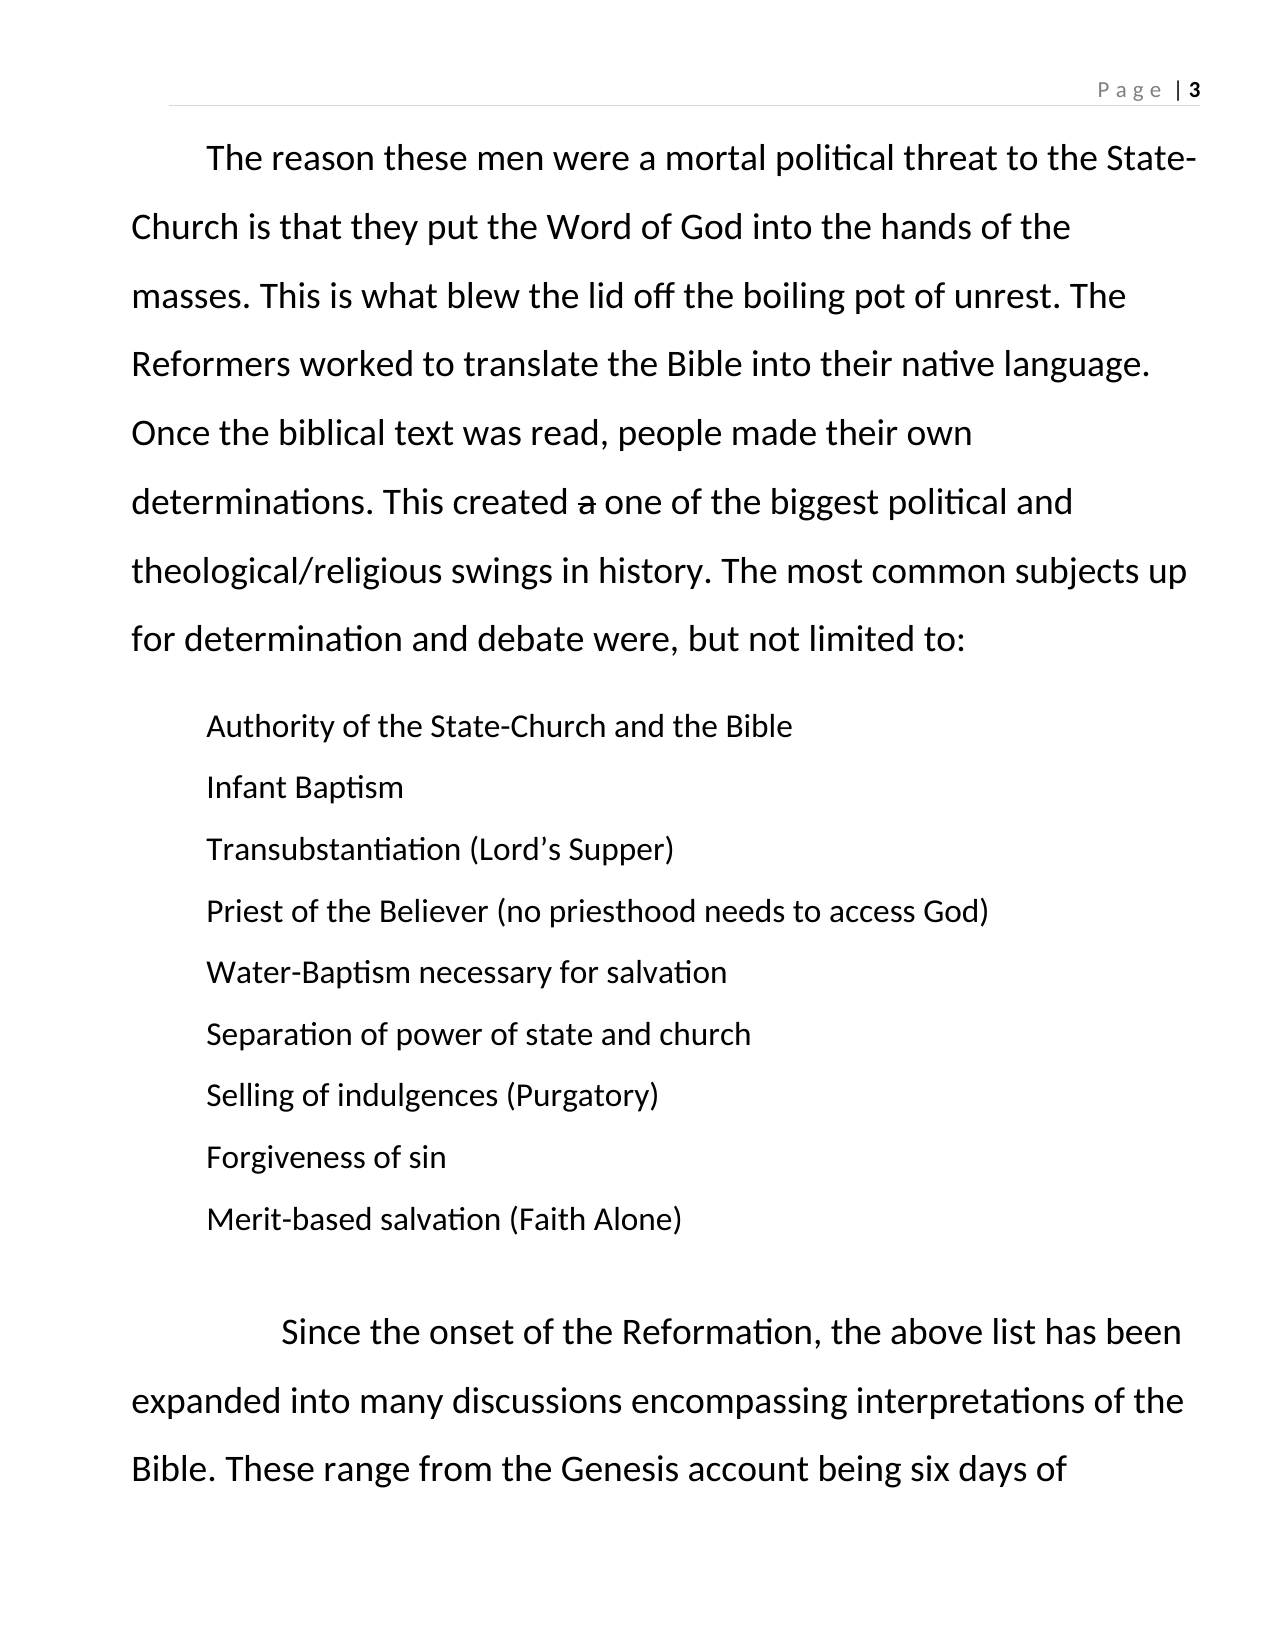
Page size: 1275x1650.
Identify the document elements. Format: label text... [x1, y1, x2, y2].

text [131, 1308, 1200, 1491]
text Selling of indulgences (Purgatory) [131, 1074, 1200, 1115]
text The reason these men were a mortal political threat to the State-Church is that they put the Word of God into the hands of the masses. This is what blew the lid off the boiling pot of unrest. The Reformers worked to translate the Bible into their native language. Once the biblical text was read, people made their own determinations. This created a one of the biggest political and theological/religious swings in history. The most common subjects up for determination and debate were, but not limited to: [131, 134, 1200, 661]
text Forgiveness of sin [131, 1136, 1200, 1177]
text Transubstantiation (Lord’s Supper) [131, 828, 1200, 869]
text Infant Baptism [131, 767, 1200, 807]
text Merit-based salvation (Faith Alone) [131, 1197, 1200, 1238]
text Water-Baptism necessary for salvation [131, 951, 1200, 992]
text Authority of the State-Church and the Bible [131, 705, 1200, 746]
text Priest of the Believer (no priesthood needs to access God) [131, 890, 1200, 930]
text Separation of power of state and church [131, 1013, 1200, 1053]
